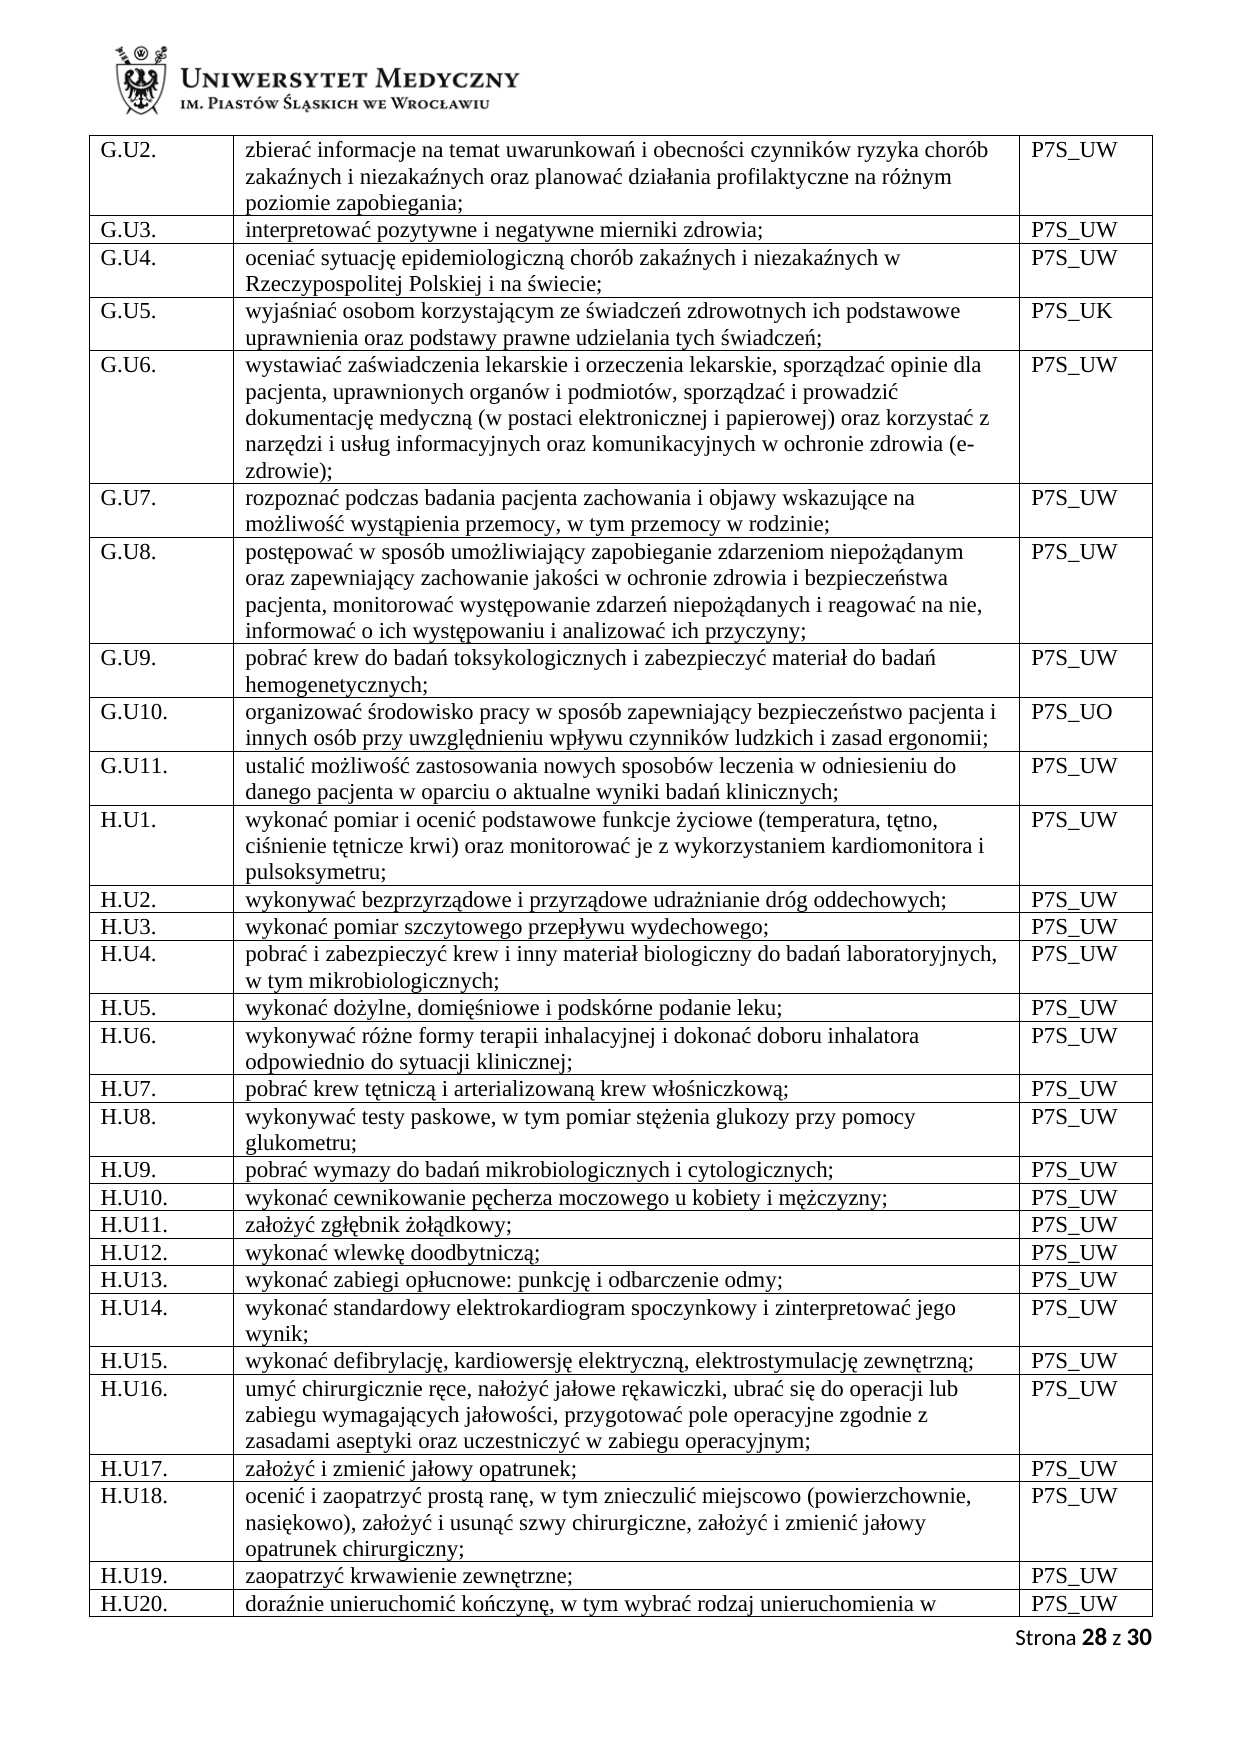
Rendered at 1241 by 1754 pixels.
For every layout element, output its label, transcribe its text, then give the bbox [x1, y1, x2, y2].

table_cell wykonać pomiar szczytowego przepływu wydechowego; [234, 913, 1019, 939]
table_cell pobrać wymazy do badań mikrobiologicznych i cytologicznych; [234, 1157, 1019, 1183]
table_cell P7S_UW [1020, 351, 1152, 483]
table_cell organizować środowisko pracy w sposób zapewniający bezpieczeństwo pacjenta i innych osób przy uwzględnieniu wpływu czynników ludzkich i zasad ergonomii; [234, 698, 1019, 751]
table_cell P7S_UW [1020, 1266, 1152, 1292]
table_cell H.U10. [90, 1184, 233, 1210]
table_cell P7S_UW [1020, 1347, 1152, 1374]
table_cell wyjaśniać osobom korzystającym ze świadczeń zdrowotnych ich podstawowe uprawnienia oraz podstawy prawne udzielania tych świadczeń; [234, 298, 1019, 350]
table_cell P7S_UW [1020, 1375, 1152, 1454]
table_cell wykonać cewnikowanie pęcherza moczowego u kobiety i mężczyzny; [234, 1184, 1019, 1210]
table_cell H.U17. [90, 1455, 233, 1481]
table_cell P7S_UW [1020, 913, 1152, 939]
table_cell H.U4. [90, 941, 233, 993]
table_cell wykonać pomiar i ocenić podstawowe funkcje życiowe (temperatura, tętno, ciśnienie tętnicze krwi) oraz monitorować je z wykorzystaniem kardiomonitora i pulsoksymetru; [234, 806, 1019, 885]
table_cell postępować w sposób umożliwiający zapobieganie zdarzeniom niepożądanym oraz zapewniający zachowanie jakości w ochronie zdrowia i bezpieczeństwa pacjenta, monitorować występowanie zdarzeń niepożądanych i reagować na nie, informować o ich występowaniu i analizować ich przyczyny; [234, 538, 1019, 643]
picture [87, 18, 546, 142]
table_cell G.U9. [90, 644, 233, 697]
table_cell H.U1. [90, 806, 233, 885]
table_cell H.U14. [90, 1294, 233, 1346]
table_cell P7S_UW [1020, 538, 1152, 643]
table_cell P7S_UW [1020, 1157, 1152, 1183]
table_cell zaopatrzyć krwawienie zewnętrzne; [234, 1562, 1019, 1589]
table_cell H.U3. [90, 913, 233, 939]
table_cell P7S_UW [1020, 1184, 1152, 1210]
table_cell wykonywać testy paskowe, w tym pomiar stężenia glukozy przy pomocy glukometru; [234, 1103, 1019, 1156]
table_cell wykonywać różne formy terapii inhalacyjnej i dokonać doboru inhalatora odpowiednio do sytuacji klinicznej; [234, 1022, 1019, 1074]
table_cell H.U13. [90, 1266, 233, 1292]
table_cell interpretować pozytywne i negatywne mierniki zdrowia; [234, 216, 1019, 243]
table_cell P7S_UW [1020, 1482, 1152, 1561]
table_cell wykonać defibrylację, kardiowersję elektryczną, elektrostymulację zewnętrzną; [234, 1347, 1019, 1374]
table_cell P7S_UK [1020, 298, 1152, 350]
table_cell wykonać dożylne, domięśniowe i podskórne podanie leku; [234, 994, 1019, 1021]
table_cell H.U18. [90, 1482, 233, 1561]
table_cell G.U6. [90, 351, 233, 483]
table_cell P7S_UW [1020, 1211, 1152, 1238]
table_cell H.U16. [90, 1375, 233, 1454]
table_cell wystawiać zaświadczenia lekarskie i orzeczenia lekarskie, sporządzać opinie dla pacjenta, uprawnionych organów i podmiotów, sporządzać i prowadzić dokumentację medyczną (w postaci elektronicznej i papierowej) oraz korzystać z narzędzi i usług informacyjnych oraz komunikacyjnych w ochronie zdrowia (e-zdrowie); [234, 351, 1019, 483]
table_cell P7S_UW [1020, 1294, 1152, 1346]
table_cell P7S_UW [1020, 644, 1152, 697]
table_cell H.U20. [90, 1590, 233, 1616]
table_cell G.U5. [90, 298, 233, 350]
table_cell pobrać krew do badań toksykologicznych i zabezpieczyć materiał do badań hemogenetycznych; [234, 644, 1019, 697]
table_cell P7S_UW [1020, 216, 1152, 243]
table_cell G.U10. [90, 698, 233, 751]
table_cell G.U8. [90, 538, 233, 643]
table_cell G.U2. [90, 136, 233, 215]
table_cell H.U7. [90, 1075, 233, 1102]
table_cell zbierać informacje na temat uwarunkowań i obecności czynników ryzyka chorób zakaźnych i niezakaźnych oraz planować działania profilaktyczne na różnym poziomie zapobiegania; [234, 136, 1019, 215]
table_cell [234, 1590, 1019, 1616]
table_cell założyć i zmienić jałowy opatrunek; [234, 1455, 1019, 1481]
table_cell pobrać krew tętniczą i arterializowaną krew włośniczkową; [234, 1075, 1019, 1102]
table_cell H.U6. [90, 1022, 233, 1074]
table_cell P7S_UW [1020, 994, 1152, 1021]
table_cell wykonać standardowy elektrokardiogram spoczynkowy i zinterpretować jego wynik; [234, 1294, 1019, 1346]
table_cell ocenić i zaopatrzyć prostą ranę, w tym znieczulić miejscowo (powierzchownie, nasiękowo), założyć i usunąć szwy chirurgiczne, założyć i zmienić jałowy opatrunek chirurgiczny; [234, 1482, 1019, 1561]
table_cell wykonywać bezprzyrządowe i przyrządowe udrażnianie dróg oddechowych; [234, 886, 1019, 912]
table_cell założyć zgłębnik żołądkowy; [234, 1211, 1019, 1238]
table_cell H.U11. [90, 1211, 233, 1238]
table_cell oceniać sytuację epidemiologiczną chorób zakaźnych i niezakaźnych w Rzeczypospolitej Polskiej i na świecie; [234, 244, 1019, 297]
table_cell P7S_UW [1020, 752, 1152, 804]
table_cell pobrać i zabezpieczyć krew i inny materiał biologiczny do badań laboratoryjnych, w tym mikrobiologicznych; [234, 941, 1019, 993]
table_cell G.U4. [90, 244, 233, 297]
table_cell H.U5. [90, 994, 233, 1021]
table_cell P7S_UW [1020, 484, 1152, 537]
table_cell P7S_UO [1020, 698, 1152, 751]
table_cell P7S_UW [1020, 886, 1152, 912]
table_cell H.U9. [90, 1157, 233, 1183]
table_cell P7S_UW [1020, 244, 1152, 297]
table_cell P7S_UW [1020, 136, 1152, 215]
table_cell H.U15. [90, 1347, 233, 1374]
table_cell P7S_UW [1020, 1239, 1152, 1265]
table_cell P7S_UW [1020, 1562, 1152, 1589]
table_cell G.U11. [90, 752, 233, 804]
table_cell umyć chirurgicznie ręce, nałożyć jałowe rękawiczki, ubrać się do operacji lub zabiegu wymagających jałowości, przygotować pole operacyjne zgodnie z zasadami aseptyki oraz uczestniczyć w zabiegu operacyjnym; [234, 1375, 1019, 1454]
table_cell H.U8. [90, 1103, 233, 1156]
table_cell wykonać zabiegi opłucnowe: punkcję i odbarczenie odmy; [234, 1266, 1019, 1292]
table_cell G.U3. [90, 216, 233, 243]
table_cell H.U2. [90, 886, 233, 912]
table_cell ustalić możliwość zastosowania nowych sposobów leczenia w odniesieniu do danego pacjenta w oparciu o aktualne wyniki badań klinicznych; [234, 752, 1019, 804]
table_cell G.U7. [90, 484, 233, 537]
table_cell P7S_UW [1020, 941, 1152, 993]
table_cell P7S_UW [1020, 1022, 1152, 1074]
table_cell P7S_UW [1020, 1103, 1152, 1156]
table_cell P7S_UW [1020, 806, 1152, 885]
table_cell H.U12. [90, 1239, 233, 1265]
table_cell P7S_UW [1020, 1075, 1152, 1102]
table_cell wykonać wlewkę doodbytniczą; [234, 1239, 1019, 1265]
table_cell P7S_UW [1020, 1590, 1152, 1616]
table_cell P7S_UW [1020, 1455, 1152, 1481]
table_cell rozpoznać podczas badania pacjenta zachowania i objawy wskazujące na możliwość wystąpienia przemocy, w tym przemocy w rodzinie; [234, 484, 1019, 537]
table_cell H.U19. [90, 1562, 233, 1589]
